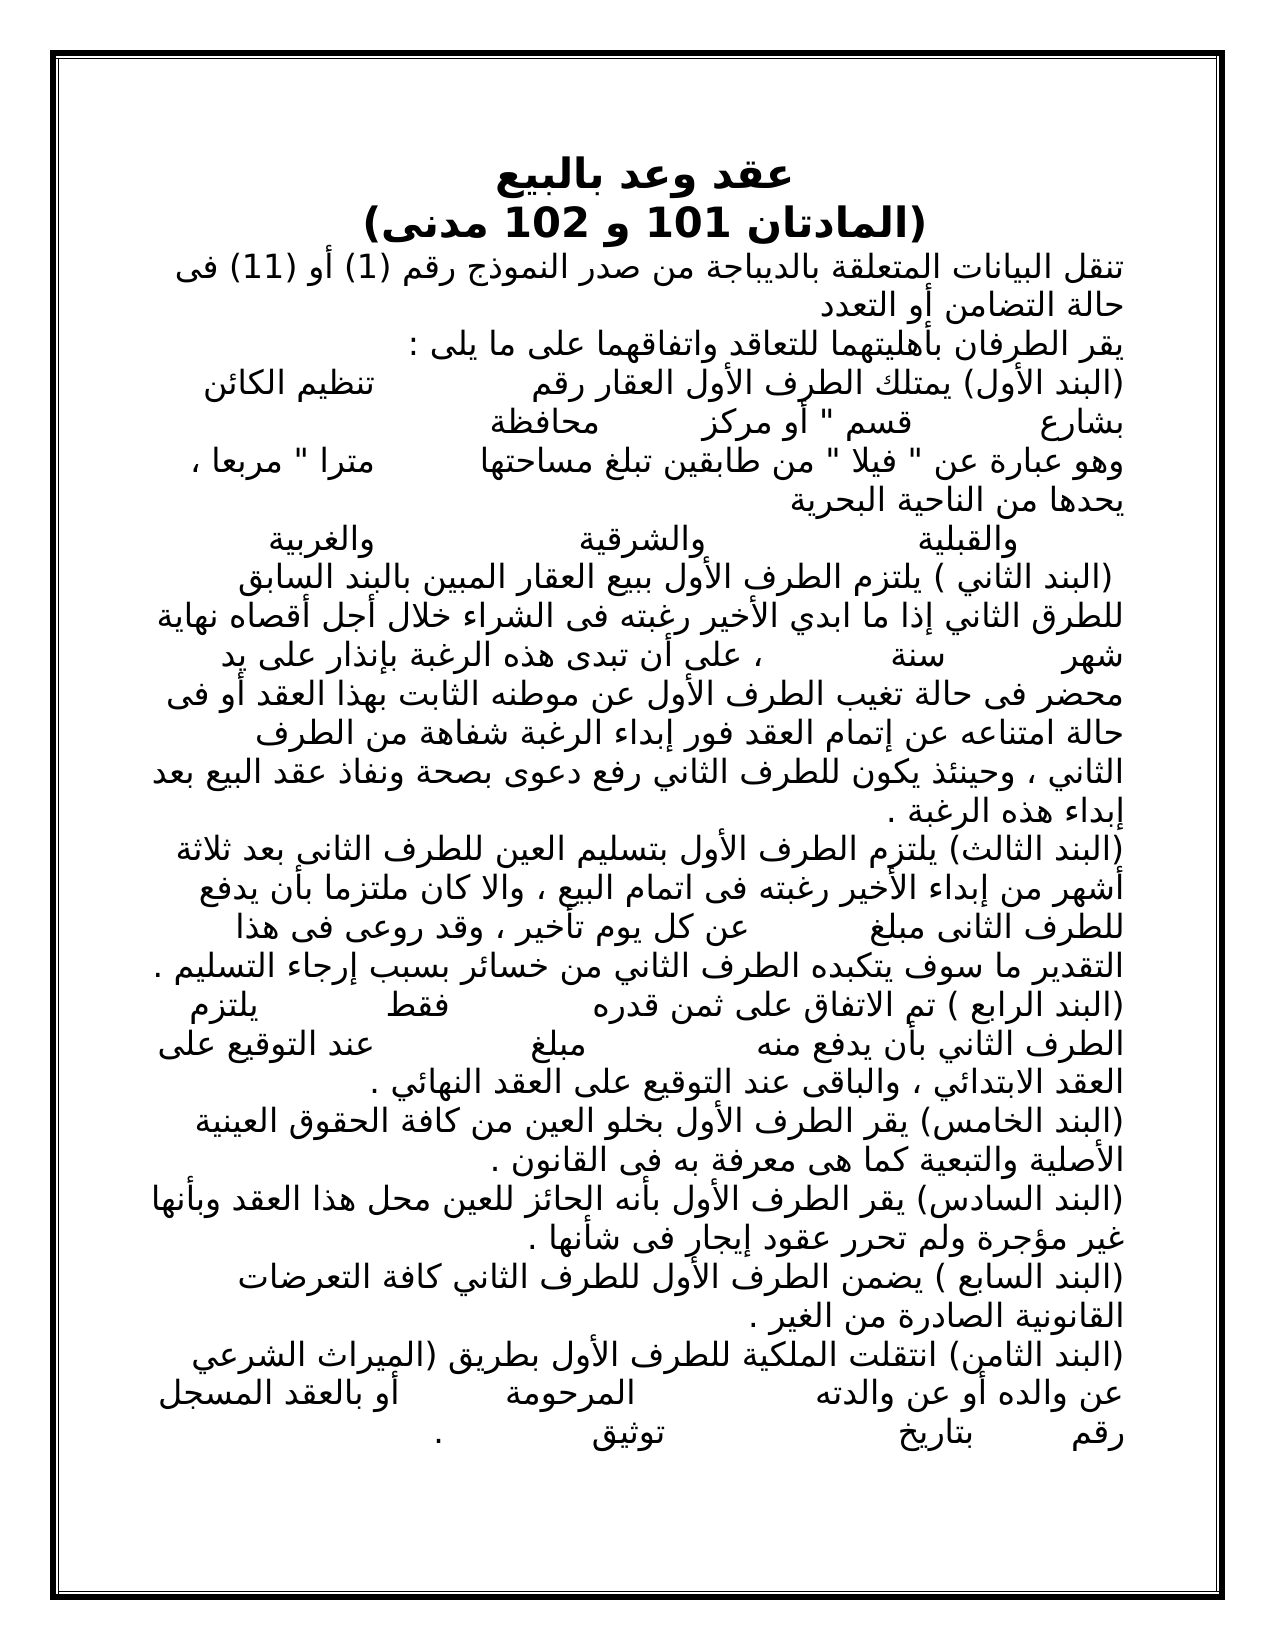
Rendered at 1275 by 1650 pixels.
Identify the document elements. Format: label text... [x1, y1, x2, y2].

text عقد وعد بالبيع [150, 150, 1125, 198]
text (البند الأول) يمتلك الطرف الأول العقار رقم تنظيم الكائن بشارع قسم " أو مركز محافظة [150, 364, 1125, 441]
text (البند السابع ) يضمن الطرف الأول للطرف الثاني كافة التعرضات القانونية الصادرة من الغير . [150, 1257, 1125, 1335]
text تنقل البيانات المتعلقة بالديباجة من صدر النموذج رقم (1) أو (11) فى حالة التضامن أو التعدد [150, 247, 1125, 325]
text (المادتان 101 و 102 مدنى) [150, 198, 1125, 247]
text (البند الثالث) يلتزم الطرف الأول بتسليم العين للطرف الثانى بعد ثلاثة أشهر من إبداء الأخير رغبته فى اتمام البيع ، والا كان ملتزما بأن يدفع للطرف الثانى مبلغ عن كل يوم تأخير ، وقد روعى فى هذا التقدير ما سوف يتكبده الطرف الثاني من خسائر بسبب إرجاء التسليم . [150, 830, 1125, 985]
text (البند الثامن) انتقلت الملكية للطرف الأول بطريق (الميراث الشرعي عن والده أو عن والدته المرحومة أو بالعقد المسجل رقم بتاريخ توثيق . [150, 1335, 1125, 1452]
text (البند الرابع ) تم الاتفاق على ثمن قدره فقط يلتزم الطرف الثاني بأن يدفع منه مبلغ عند التوقيع على العقد الابتدائي ، والباقى عند التوقيع على العقد النهائي . [150, 985, 1125, 1102]
text (البند السادس) يقر الطرف الأول بأنه الحائز للعين محل هذا العقد وبأنها غير مؤجرة ولم تحرر عقود إيجار فى شأنها . [150, 1179, 1125, 1257]
text والقبلية والشرقية والغربية [150, 519, 1125, 558]
text (البند الخامس) يقر الطرف الأول بخلو العين من كافة الحقوق العينية الأصلية والتبعية كما هى معرفة به فى القانون . [150, 1102, 1125, 1179]
text يقر الطرفان بأهليتهما للتعاقد واتفاقهما على ما يلى : [150, 325, 1125, 364]
text وهو عبارة عن " فيلا " من طابقين تبلغ مساحتها مترا " مربعا ، يحدها من الناحية البحرية [150, 441, 1125, 519]
text (البند الثاني ) يلتزم الطرف الأول ببيع العقار المبين بالبند السابق للطرق الثاني إذا ما ابدي الأخير رغبته فى الشراء خلال أجل أقصاه نهاية شهر سنة ، على أن تبدى هذه الرغبة بإنذار على يد محضر فى حالة تغيب الطرف الأول عن موطنه الثابت بهذا العقد أو فى حالة امتناعه عن إتمام العقد فور إبداء الرغبة شفاهة من الطرف الثاني ، وحينئذ يكون للطرف الثاني رفع دعوى بصحة ونفاذ عقد البيع بعد إبداء هذه الرغبة . [150, 558, 1125, 830]
